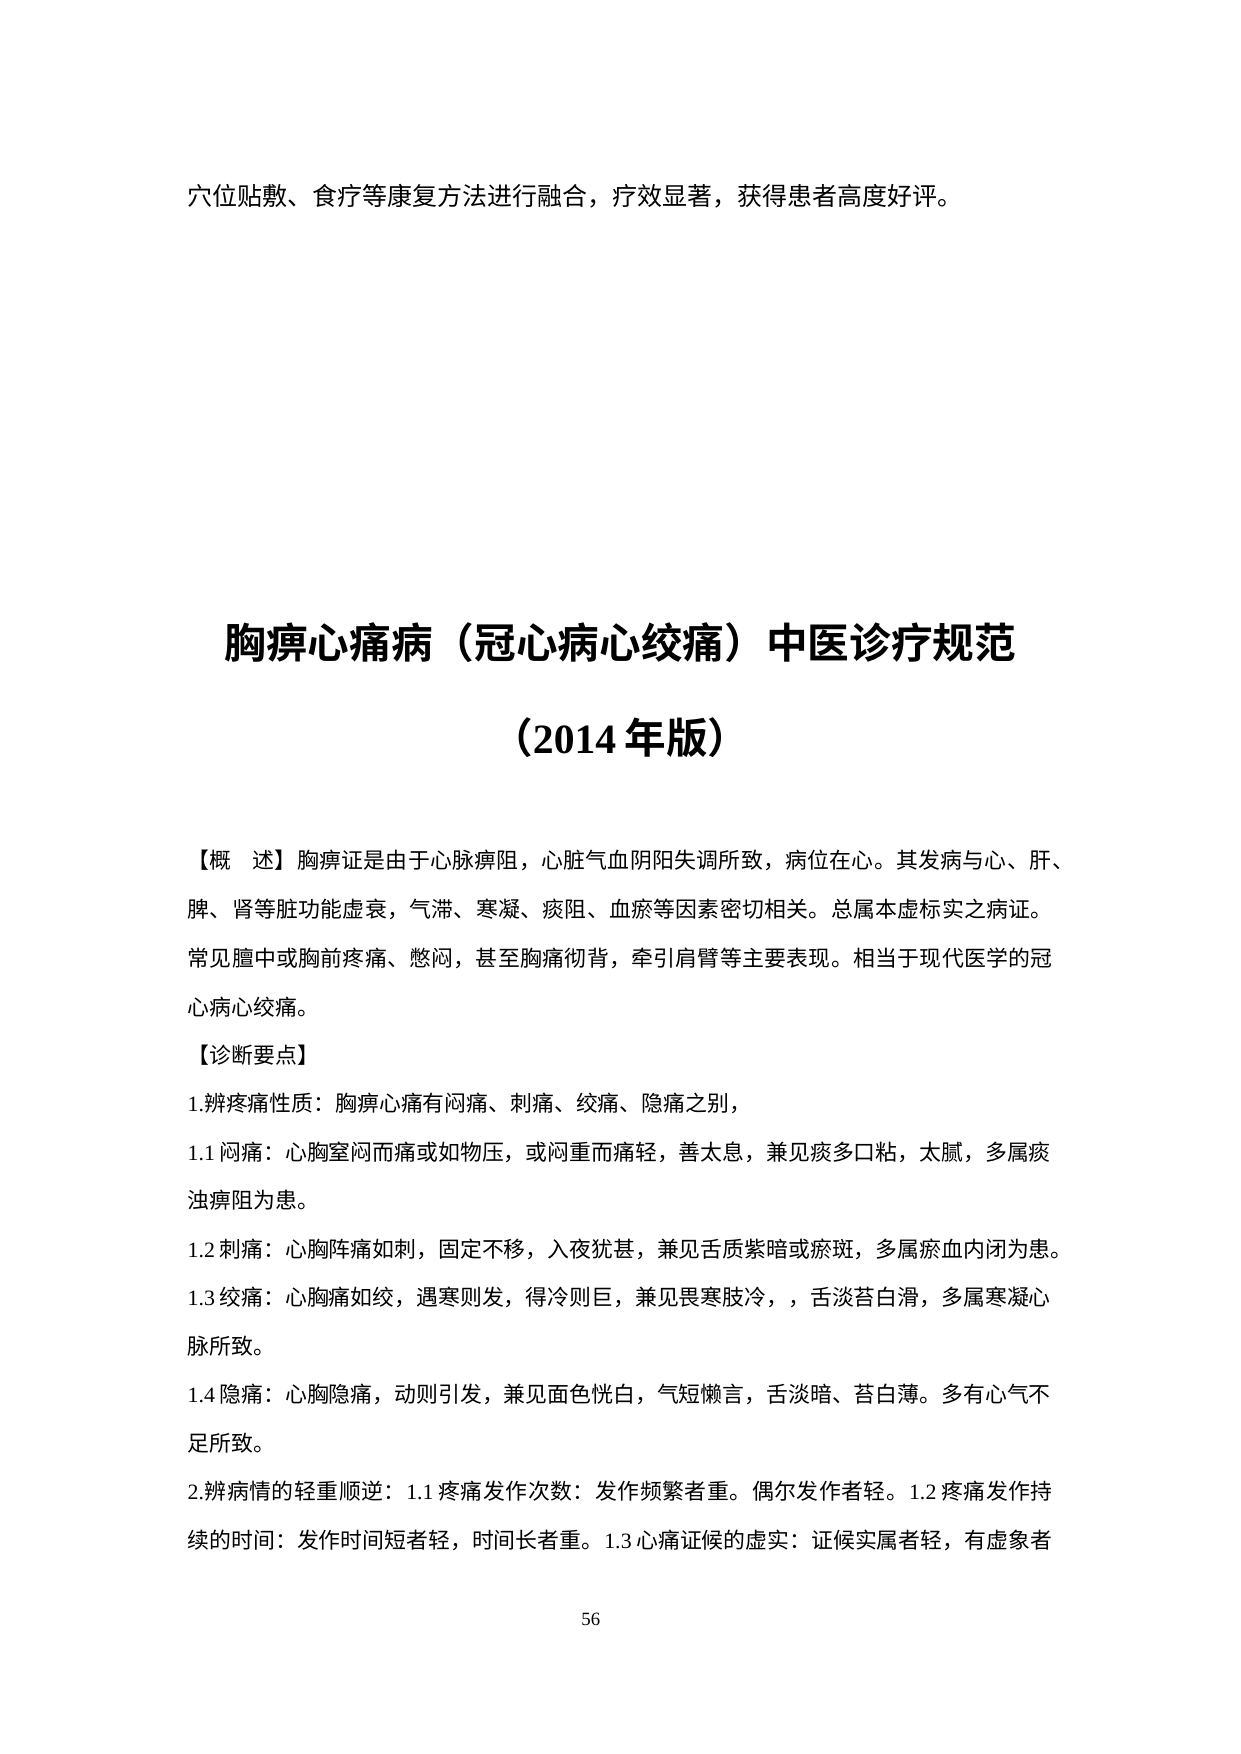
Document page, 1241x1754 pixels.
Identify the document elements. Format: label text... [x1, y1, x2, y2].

text 胸痹心痛病（冠心病心绞痛）中医诊疗规范 [187, 608, 1053, 673]
text 1.辨疼痛性质：胸痹心痛有闷痛、刺痛、绞痛、隐痛之别， [187, 1086, 1053, 1118]
text 1.1闷痛：心胸窒闷而痛或如物压，或闷重而痛轻，善太息，兼见痰多口粘，太腻，多属痰浊痹阻为患。 [187, 1134, 1053, 1216]
text 【诊断要点】 [187, 1038, 1053, 1070]
text 1.4隐痛：心胸隐痛，动则引发，兼见面色恍白，气短懒言，舌淡暗、苔白薄。多有心气不足所致。 [187, 1377, 1053, 1458]
text 1.3绞痛：心胸痛如绞，遇寒则发，得冷则巨，兼见畏寒肢冷，，舌淡苔白滑，多属寒凝心脉所致。 [187, 1280, 1053, 1361]
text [187, 162, 1053, 227]
text （2014年版） [187, 703, 1053, 768]
text 1.2刺痛：心胸阵痛如刺，固定不移，入夜犹甚，兼见舌质紫暗或瘀斑，多属瘀血内闭为患。 [187, 1231, 1053, 1264]
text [187, 1474, 1053, 1555]
text 【概 述】胸痹证是由于心脉痹阻，心脏气血阴阳失调所致，病位在心。其发病与心、肝、脾、肾等脏功能虚衰，气滞、寒凝、痰阻、血瘀等因素密切相关。总属本虚标实之病证。常见膻中或胸前疼痛、憋闷，甚至胸痛彻背，牵引肩臂等主要表现。相当于现代医学的冠心病心绞痛。 [187, 843, 1053, 1022]
